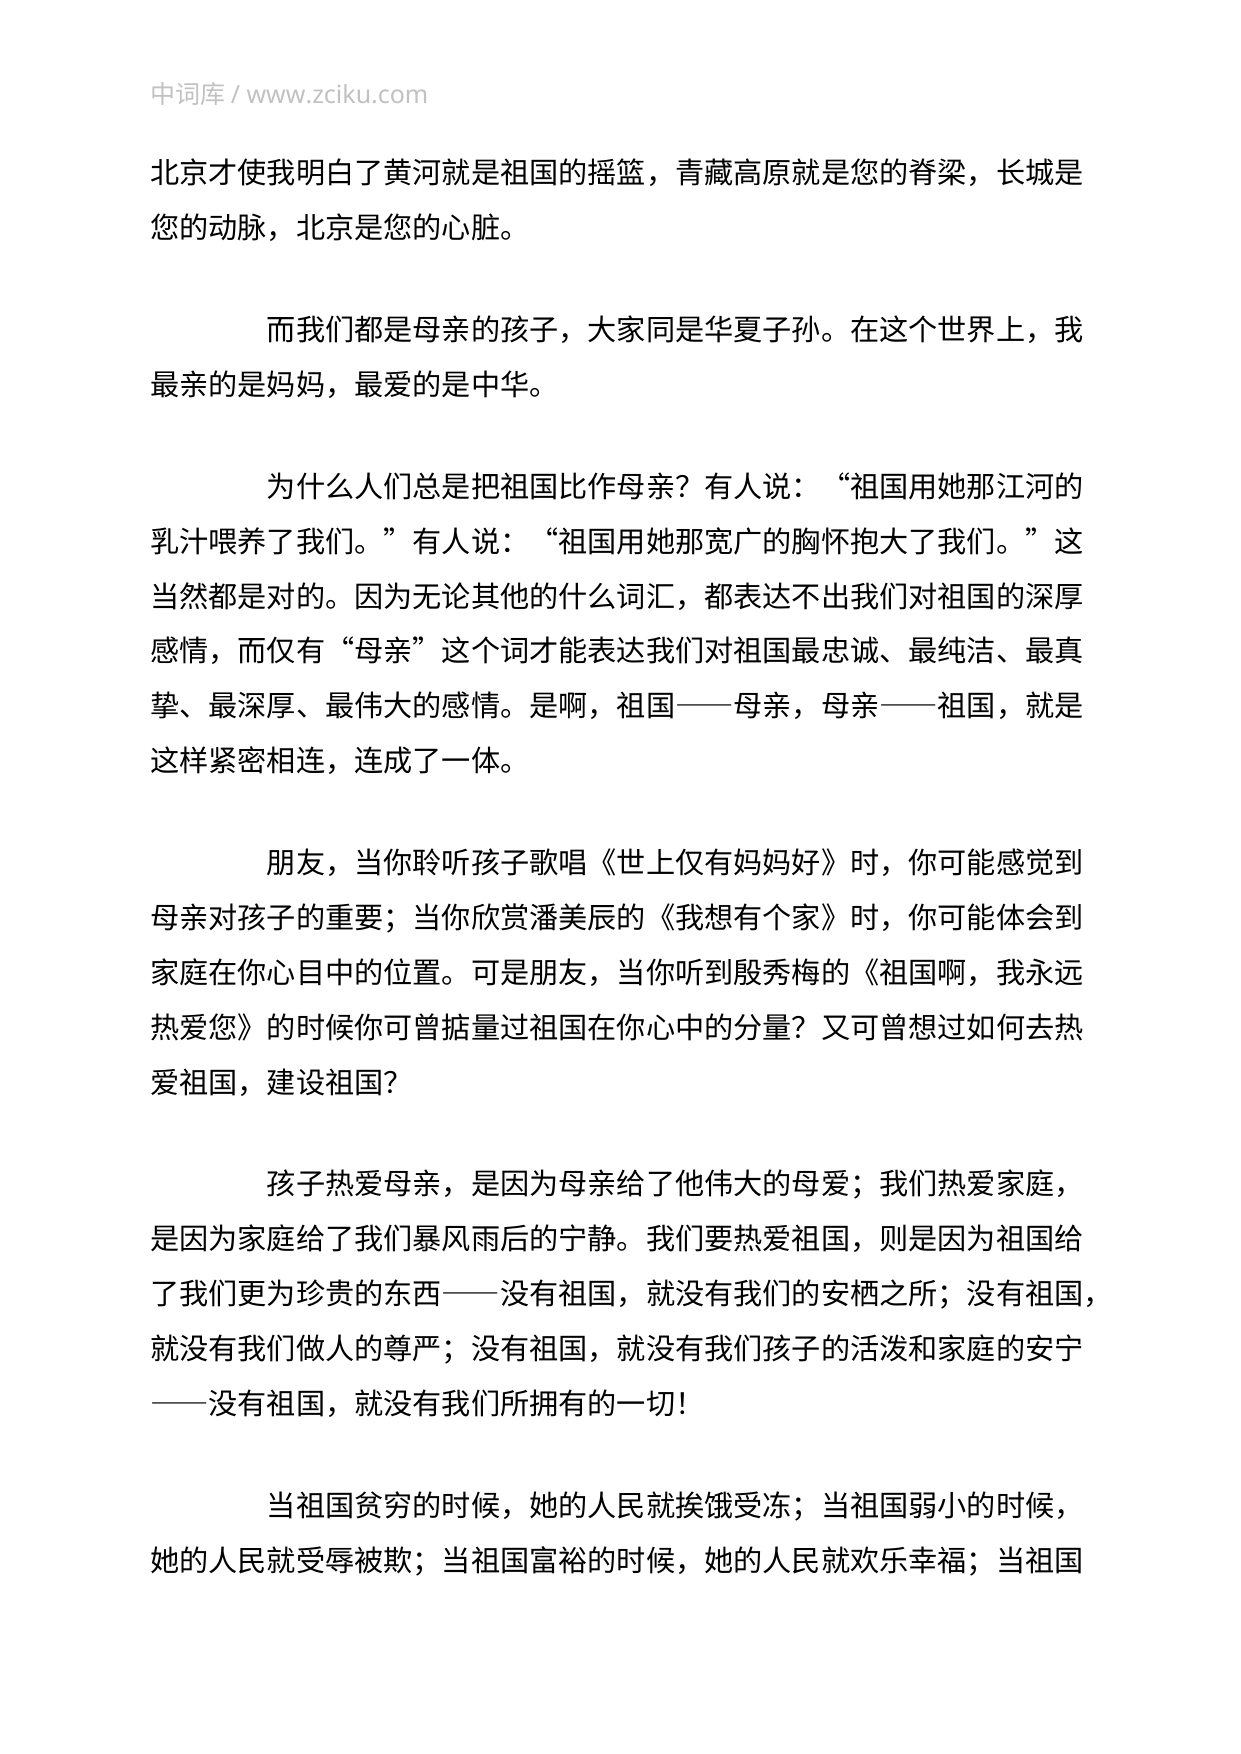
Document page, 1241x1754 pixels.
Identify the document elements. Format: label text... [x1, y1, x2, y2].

text 朋友，当你聆听孩子歌唱《世上仅有妈妈好》时，你可能感觉到母亲对孩子的重要；当你欣赏潘美辰的《我想有个家》时，你可能体会到家庭在你心目中的位置。可是朋友，当你听到殷秀梅的《祖国啊，我永远热爱您》的时候你可曾掂量过祖国在你心中的分量？又可曾想过如何去热爱祖国，建设祖国？ [150, 839, 1090, 1101]
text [150, 150, 1090, 247]
text 为什么人们总是把祖国比作母亲？有人说：“祖国用她那江河的乳汁喂养了我们。”有人说：“祖国用她那宽广的胸怀抱大了我们。”这当然都是对的。因为无论其他的什么词汇，都表达不出我们对祖国的深厚感情，而仅有“母亲”这个词才能表达我们对祖国最忠诚、最纯洁、最真挚、最深厚、最伟大的感情。是啊，祖国——母亲，母亲——祖国，就是这样紧密相连，连成了一体。 [150, 463, 1090, 780]
text 孩子热爱母亲，是因为母亲给了他伟大的母爱；我们热爱家庭，是因为家庭给了我们暴风雨后的宁静。我们要热爱祖国，则是因为祖国给了我们更为珍贵的东西——没有祖国，就没有我们的安栖之所；没有祖国，就没有我们做人的尊严；没有祖国，就没有我们孩子的活泼和家庭的安宁——没有祖国，就没有我们所拥有的一切！ [150, 1161, 1090, 1423]
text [150, 1482, 1090, 1579]
text 而我们都是母亲的孩子，大家同是华夏子孙。在这个世界上，我最亲的是妈妈，最爱的是中华。 [150, 307, 1090, 404]
